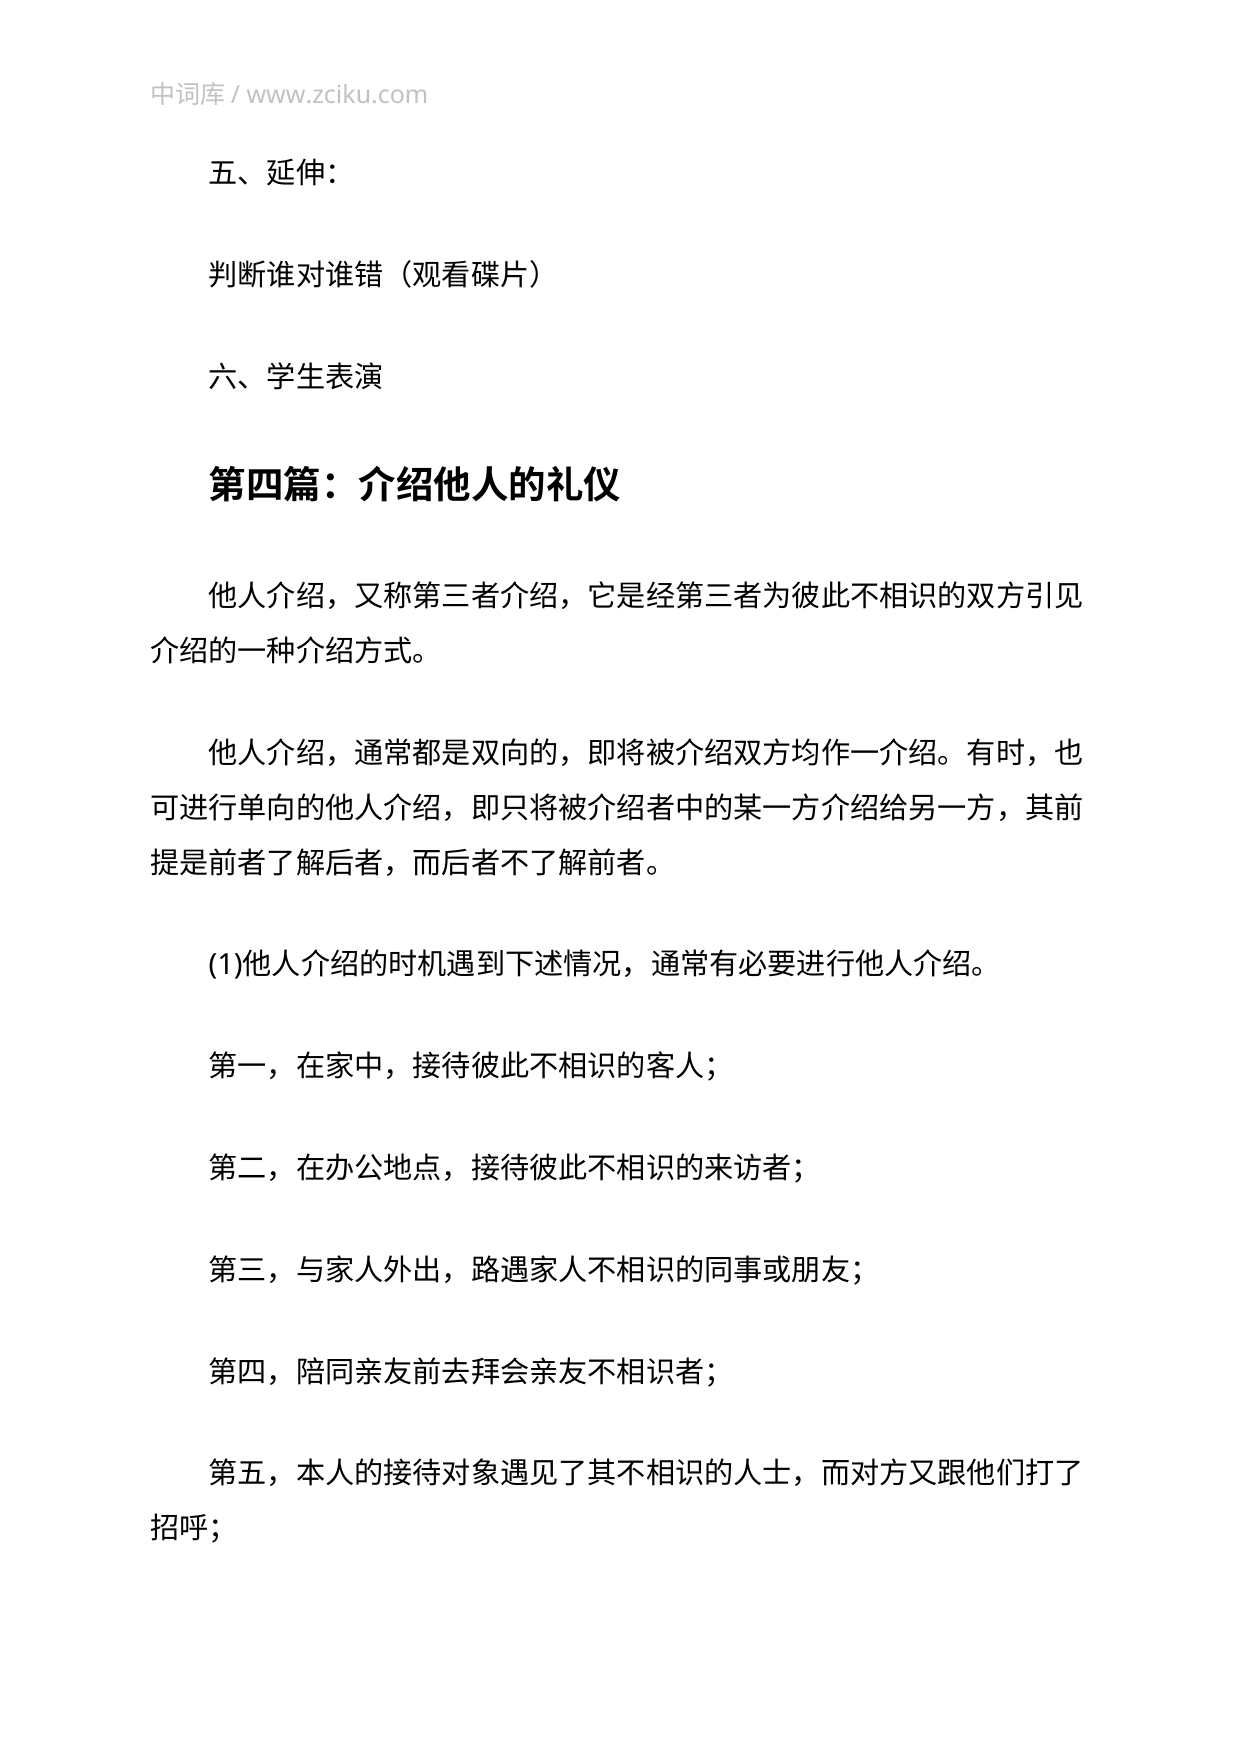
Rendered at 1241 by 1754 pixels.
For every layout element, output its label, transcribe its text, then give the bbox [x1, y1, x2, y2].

text 他人介绍，通常都是双向的，即将被介绍双方均作一介绍。有时，也可进行单向的他人介绍，即只将被介绍者中的某一方介绍给另一方，其前提是前者了解后者，而后者不了解前者。 [150, 729, 1090, 881]
text (1)他人介绍的时机遇到下述情况，通常有必要进行他人介绍。 [150, 941, 1090, 983]
text 五、延伸： [150, 150, 1090, 192]
text 第四篇：介绍他人的礼仪 [150, 455, 1090, 509]
text 第五，本人的接待对象遇见了其不相识的人士，而对方又跟他们打了招呼； [150, 1450, 1090, 1547]
text 判断谁对谁错（观看碟片） [150, 252, 1090, 294]
text 六、学生表演 [150, 353, 1090, 396]
text 第二，在办公地点，接待彼此不相识的来访者； [150, 1145, 1090, 1187]
text 第四，陪同亲友前去拜会亲友不相识者； [150, 1348, 1090, 1391]
text 他人介绍，又称第三者介绍，它是经第三者为彼此不相识的双方引见介绍的一种介绍方式。 [150, 573, 1090, 670]
text 第三，与家人外出，路遇家人不相识的同事或朋友； [150, 1246, 1090, 1289]
text 第一，在家中，接待彼此不相识的客人； [150, 1043, 1090, 1085]
